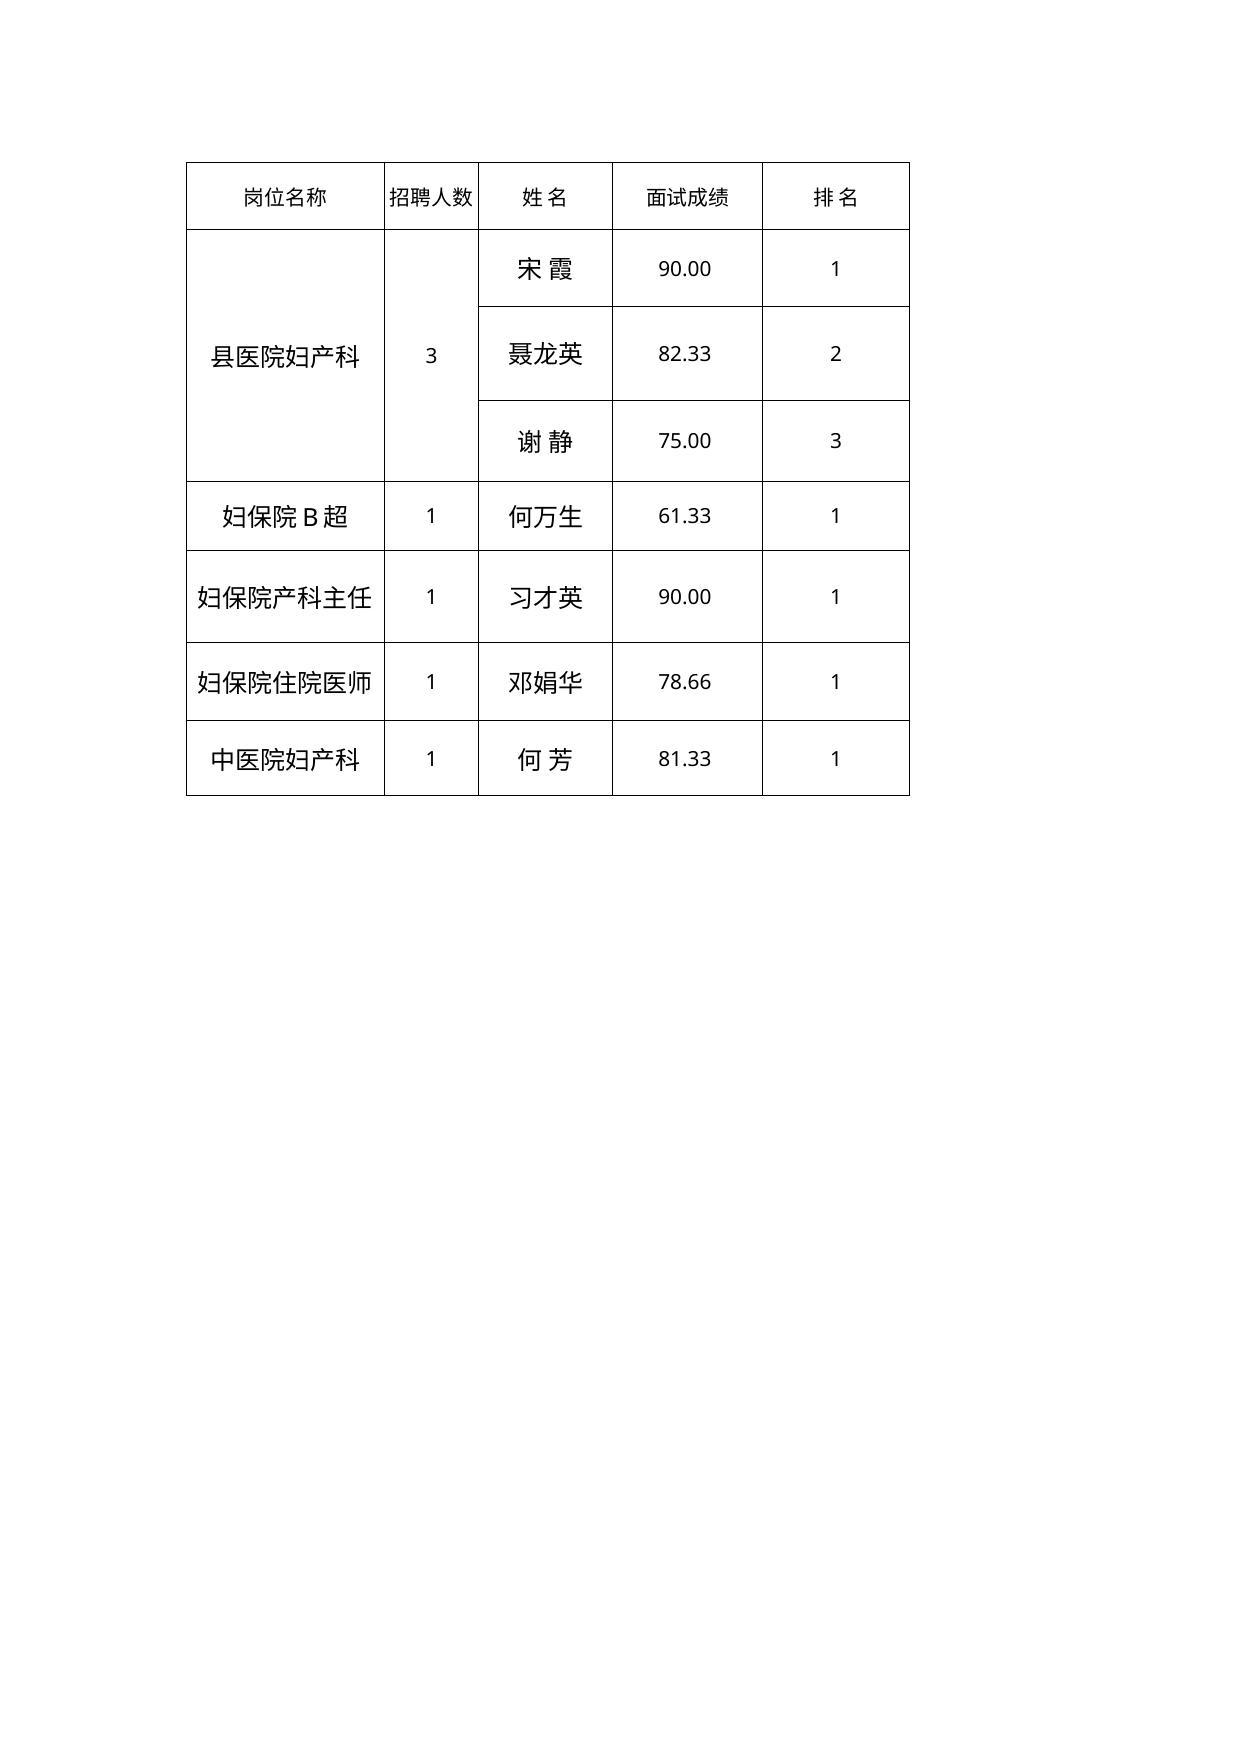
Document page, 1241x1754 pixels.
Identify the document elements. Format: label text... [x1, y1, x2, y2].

table_cell 邓娟华 [479, 643, 612, 720]
table_cell 中医院妇产科 [187, 721, 384, 795]
table_cell 谢 静 [479, 401, 612, 481]
table_cell 妇保院产科主任 [187, 551, 384, 642]
table_cell 1 [385, 721, 478, 795]
table_header 招聘人数 [385, 163, 478, 229]
table_cell 妇保院B超 [187, 482, 384, 550]
table_cell 1 [385, 482, 478, 550]
table_cell 61.33 [613, 482, 762, 550]
table_header 岗位名称 [187, 163, 384, 229]
table_cell 县医院妇产科 [187, 230, 384, 481]
table_cell 何 芳 [479, 721, 612, 795]
table_cell 75.00 [613, 401, 762, 481]
table_cell 3 [385, 230, 478, 481]
table_cell 81.33 [613, 721, 762, 795]
table_cell 90.00 [613, 230, 762, 306]
table_cell 何万生 [479, 482, 612, 550]
table_cell 宋 霞 [479, 230, 612, 306]
table_cell 1 [763, 551, 909, 642]
table_cell 聂龙英 [479, 307, 612, 399]
table_cell 82.33 [613, 307, 762, 399]
table_cell 2 [763, 307, 909, 399]
table_header 面试成绩 [613, 163, 762, 229]
table_cell 1 [763, 482, 909, 550]
table_cell 1 [385, 643, 478, 720]
table_cell 1 [763, 230, 909, 306]
table_cell 90.00 [613, 551, 762, 642]
table_header 排 名 [763, 163, 909, 229]
table_cell 妇保院住院医师 [187, 643, 384, 720]
table_header 姓 名 [479, 163, 612, 229]
table_cell 1 [763, 643, 909, 720]
table_cell 3 [763, 401, 909, 481]
table_cell 习才英 [479, 551, 612, 642]
table_cell 1 [385, 551, 478, 642]
table_cell 78.66 [613, 643, 762, 720]
table_cell 1 [763, 721, 909, 795]
